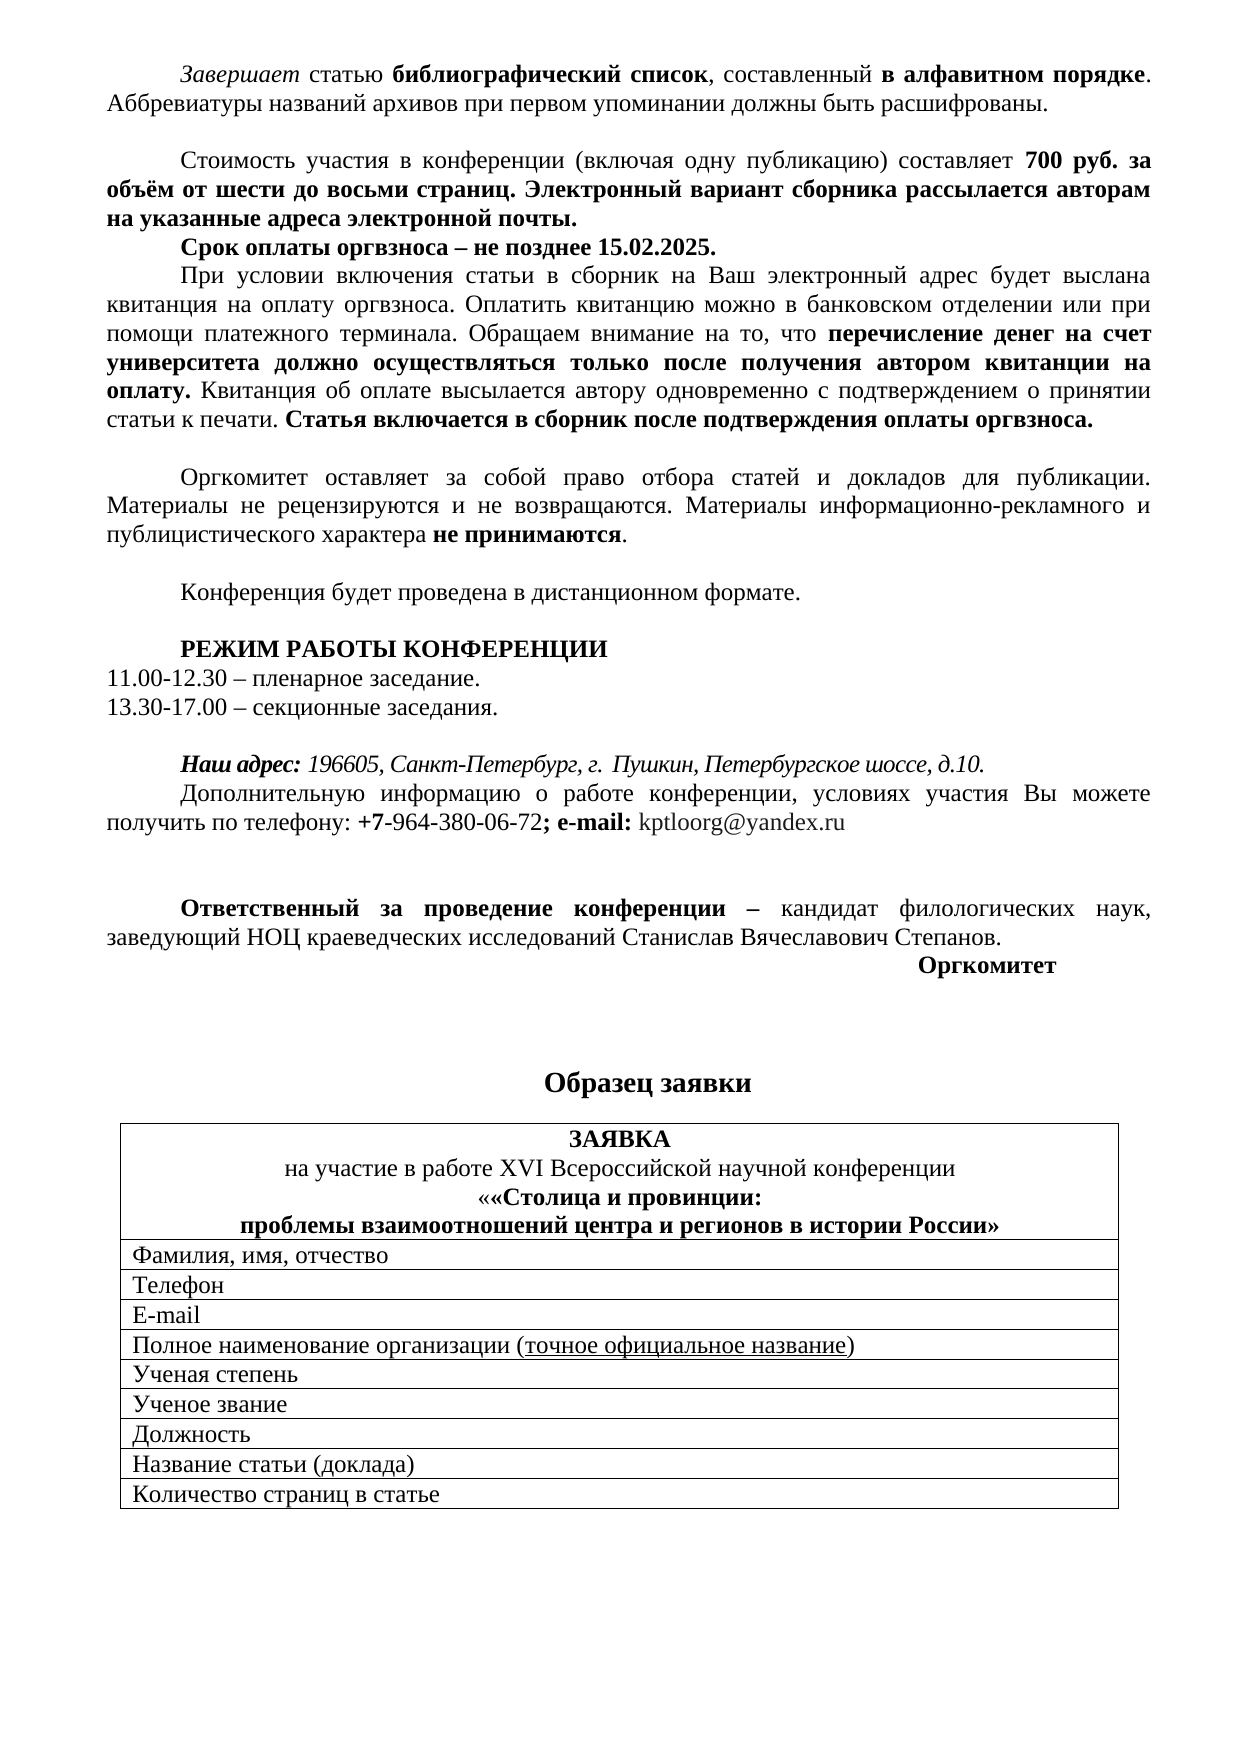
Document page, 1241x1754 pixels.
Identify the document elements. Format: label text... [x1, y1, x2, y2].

list Образец заявки [106, 1066, 1152, 1099]
text Завершает статью библиографический список, составленный в алфавитном порядке. Аббревиатуры названий архивов при первом упоминании должны быть расшифрованы. [106, 59, 1152, 117]
text Срок оплаты оргвзноса – не позднее 15.02.2025. [106, 232, 1152, 260]
table_cell Фамилия, имя, отчество [121, 1240, 1118, 1269]
text Ответственный за проведение конференции – кандидат филологических наук, заведующий НОЦ краеведческих исследований Станислав Вячеславович Степанов. [106, 893, 1152, 950]
text Стоимость участия в конференции (включая одну публикацию) составляет 700 руб. за объём от шести до восьми страниц. Электронный вариант сборника рассылается авторам на указанные адреса электронной почты. [106, 145, 1152, 232]
text При условии включения статьи в сборник на Ваш электронный адрес будет выслана квитанция на оплату оргвзноса. Оплатить квитанцию можно в банковском отделении или при помощи платежного терминала. Обращаем внимание на то, что перечисление денег на счет университета должно осуществляться только после получения автором квитанции на оплату. Квитанция об оплате высылается автору одновременно с подтверждением о принятии статьи к печати. Статья включается в сборник после подтверждения оплаты оргвзноса. [106, 260, 1152, 433]
table_cell Должность [121, 1419, 1118, 1448]
text Конференция будет проведена в дистанционном формате. [106, 577, 1152, 605]
table_cell Ученое звание [121, 1389, 1118, 1418]
text Оргкомитет оставляет за собой право отбора статей и докладов для публикации. Материалы не рецензируются и не возвращаются. Материалы информационно-рекламного и публицистического характера не принимаются. [106, 462, 1152, 548]
text РЕЖИМ РАБОТЫ КОНФЕРЕНЦИИ [106, 634, 1152, 663]
table_cell Ученая степень [121, 1360, 1118, 1388]
text Оргкомитет [844, 950, 1152, 979]
table_cell Количество страниц в статье [121, 1479, 1118, 1507]
text Дополнительную информацию о работе конференции, условиях участия Вы можете получить по телефону: +7-964-380-06-72; e-mail: kptloorg@yandex.ru [106, 778, 1152, 835]
text 11.00-12.30 – пленарное заседание. [106, 663, 1152, 692]
table_cell Название статьи (доклада) [121, 1449, 1118, 1478]
table_header ЗАЯВКА на участие в работе XVI Всероссийской научной конференции ««Столица и провинции: проблемы взаимоотношений центра и регионов в истории России» [121, 1124, 1118, 1239]
table_cell Полное наименование организации (точное официальное название) [121, 1330, 1118, 1358]
text 13.30-17.00 – секционные заседания. [106, 692, 1152, 720]
text Наш адрес: 196605, Санкт-Петербург, г. Пушкин, Петербургское шоссе, д.10. [106, 749, 1152, 778]
table_cell Телефон [121, 1270, 1118, 1299]
table_cell E-mail [121, 1300, 1118, 1329]
